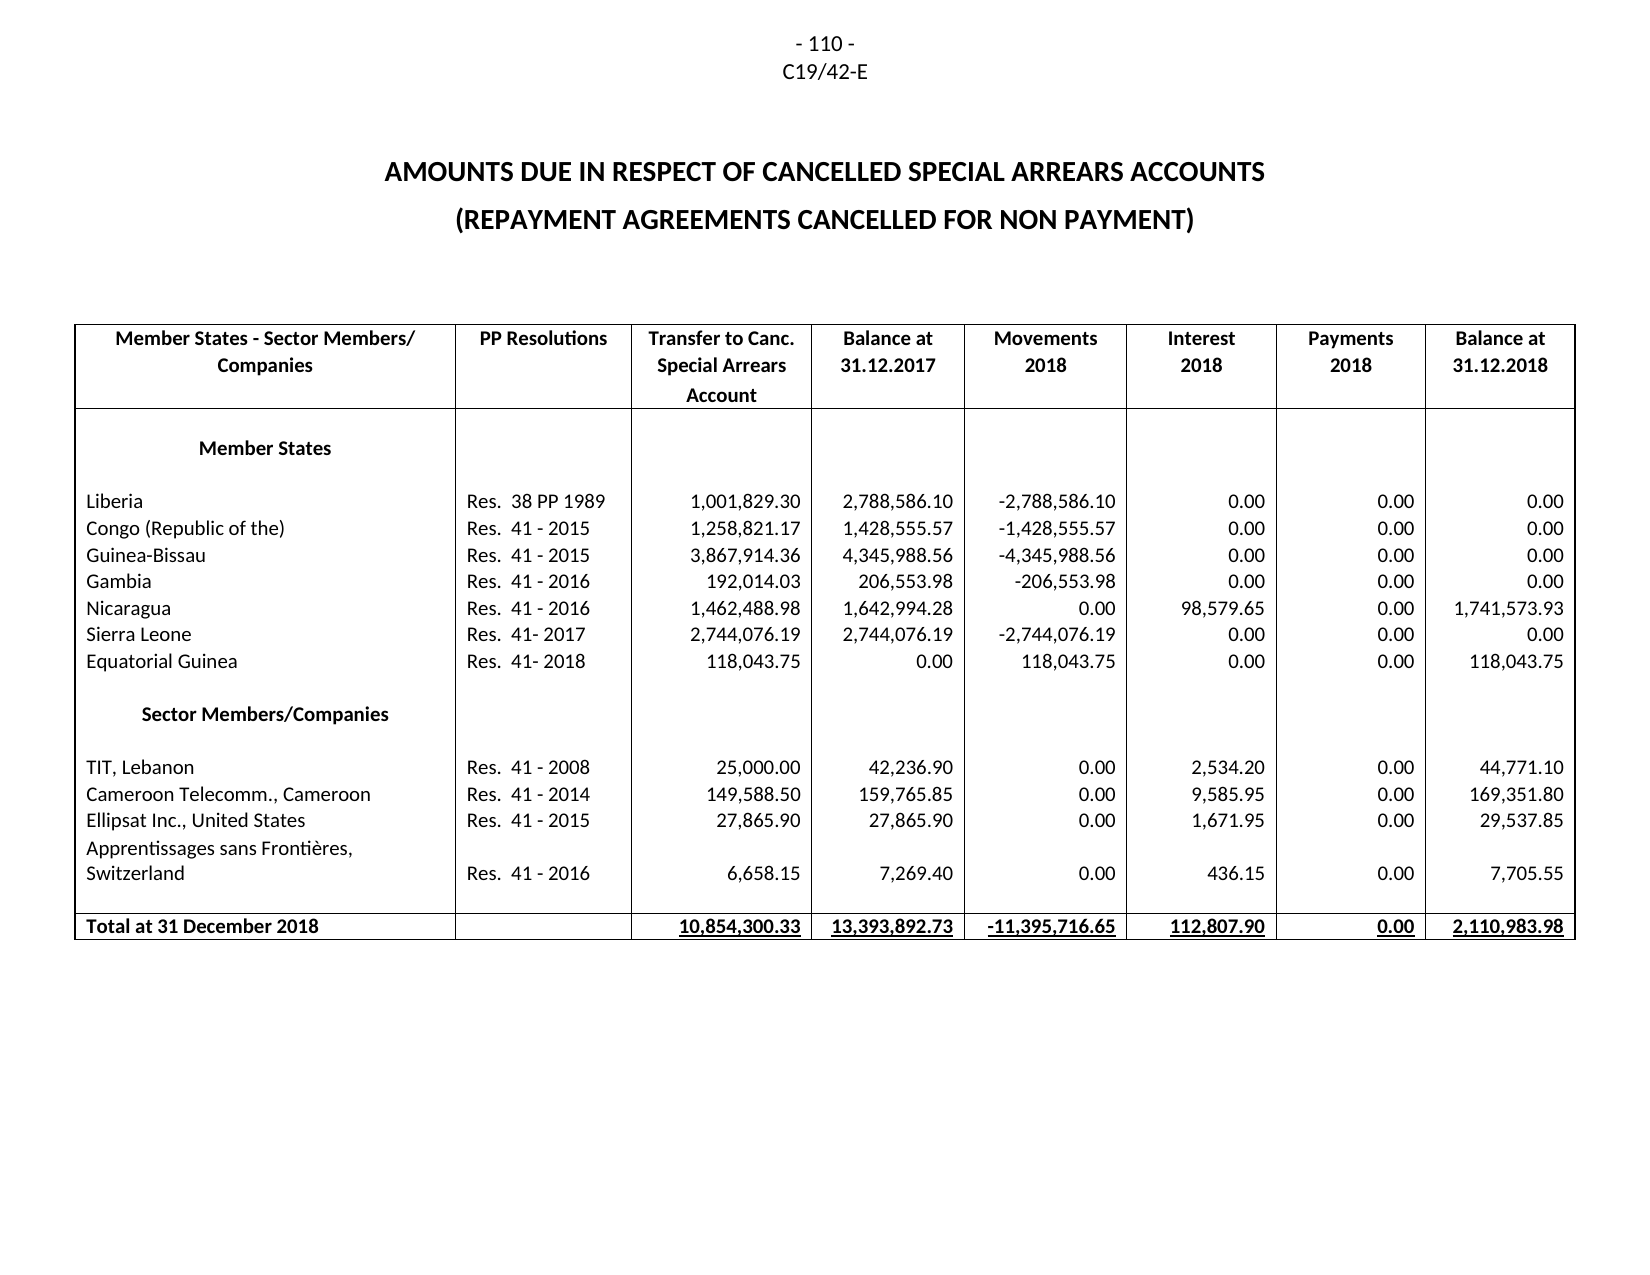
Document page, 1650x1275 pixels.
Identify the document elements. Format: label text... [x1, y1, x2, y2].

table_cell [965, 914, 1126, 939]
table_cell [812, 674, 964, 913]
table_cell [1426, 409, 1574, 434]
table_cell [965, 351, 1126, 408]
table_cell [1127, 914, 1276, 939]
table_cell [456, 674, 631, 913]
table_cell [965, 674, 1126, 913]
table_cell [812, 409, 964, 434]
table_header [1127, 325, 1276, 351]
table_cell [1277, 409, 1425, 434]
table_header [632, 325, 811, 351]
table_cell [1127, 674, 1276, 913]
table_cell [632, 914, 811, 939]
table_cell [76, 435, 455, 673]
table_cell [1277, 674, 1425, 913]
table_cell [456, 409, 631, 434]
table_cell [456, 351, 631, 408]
text AMOUNTS DUE IN RESPECT OF CANCELLED SPECIAL ARREARS ACCOUNTS [75, 153, 1575, 189]
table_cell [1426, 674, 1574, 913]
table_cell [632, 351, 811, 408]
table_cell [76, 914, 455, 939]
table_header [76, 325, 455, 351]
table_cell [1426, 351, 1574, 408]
text (REPAYMENT AGREEMENTS CANCELLED FOR NON PAYMENT) [75, 201, 1575, 237]
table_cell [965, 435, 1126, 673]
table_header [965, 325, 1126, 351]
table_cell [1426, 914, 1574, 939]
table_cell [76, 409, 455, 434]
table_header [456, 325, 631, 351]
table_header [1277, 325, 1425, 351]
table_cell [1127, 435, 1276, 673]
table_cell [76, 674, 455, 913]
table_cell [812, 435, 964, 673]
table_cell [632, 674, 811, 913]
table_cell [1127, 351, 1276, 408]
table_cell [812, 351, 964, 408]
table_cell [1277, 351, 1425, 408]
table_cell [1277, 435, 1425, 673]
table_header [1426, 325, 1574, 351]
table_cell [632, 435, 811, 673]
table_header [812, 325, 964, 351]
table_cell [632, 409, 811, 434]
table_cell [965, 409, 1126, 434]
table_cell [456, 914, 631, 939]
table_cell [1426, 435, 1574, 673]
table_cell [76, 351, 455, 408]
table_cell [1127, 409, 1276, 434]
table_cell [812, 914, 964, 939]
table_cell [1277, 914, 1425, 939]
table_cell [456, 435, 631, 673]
